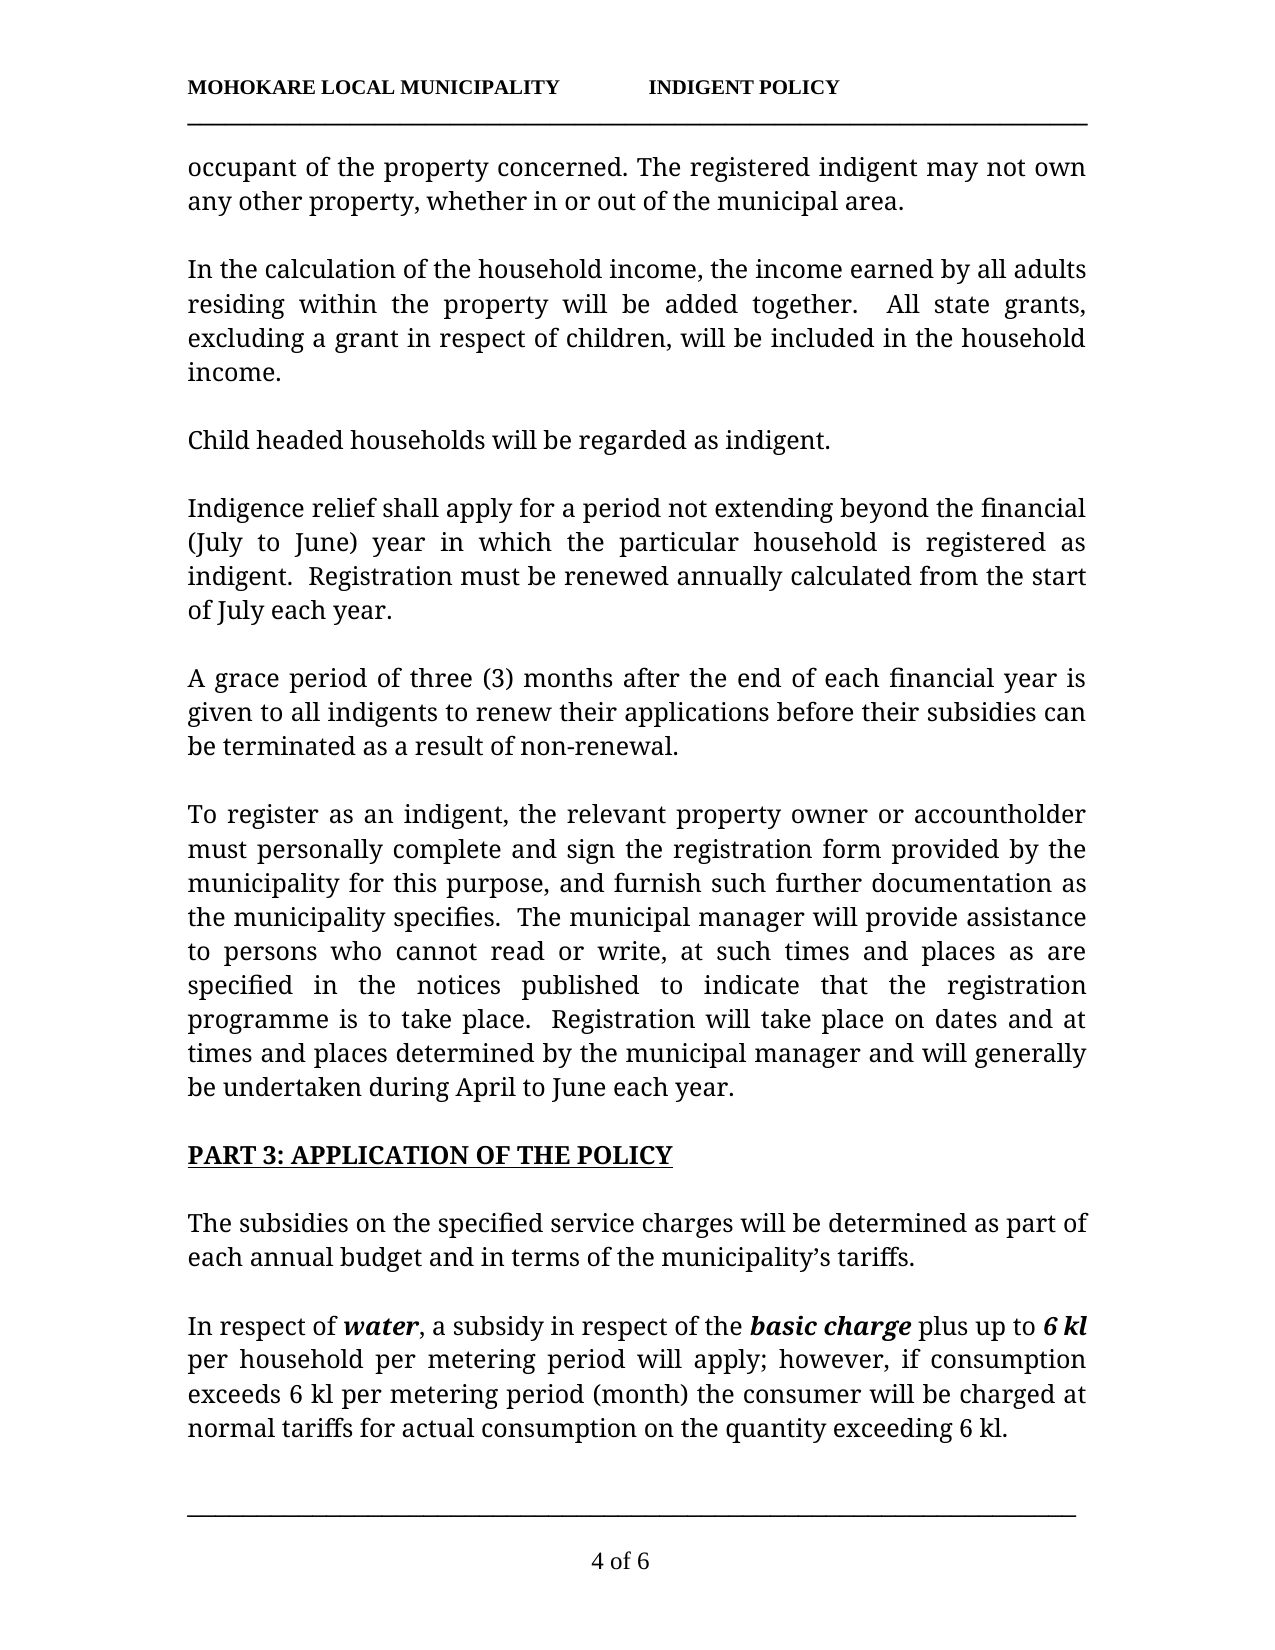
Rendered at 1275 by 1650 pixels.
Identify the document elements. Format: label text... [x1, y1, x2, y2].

text In the calculation of the household income, the income earned by all adults residing within the property will be added together. All state grants, excluding a grant in respect of children, will be included in the household income. [187, 252, 1087, 388]
text To register as an indigent, the relevant property owner or accountholder must personally complete and sign the registration form provided by the municipality for this purpose, and furnish such further documentation as the municipality specifies. The municipal manager will provide assistance to persons who cannot read or write, at such times and places as are specified in the notices published to indicate that the registration programme is to take place. Registration will take place on dates and at times and places determined by the municipal manager and will generally be undertaken during April to June each year. [187, 797, 1087, 1104]
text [187, 150, 1087, 218]
text The subsidies on the specified service charges will be determined as part of each annual budget and in terms of the municipality’s tariffs. [187, 1206, 1087, 1274]
text Indigence relief shall apply for a period not extending beyond the financial (July to June) year in which the particular household is registered as indigent. Registration must be renewed annually calculated from the start of July each year. [187, 491, 1087, 627]
text Child headed households will be regarded as indigent. [187, 422, 1087, 457]
text PART 3: APPLICATION OF THE POLICY [187, 1138, 1087, 1172]
text A grace period of three (3) months after the end of each financial year is given to all indigents to renew their applications before their subsidies can be terminated as a result of non-renewal. [187, 661, 1087, 763]
text In respect of water, a subsidy in respect of the basic charge plus up to 6 kl per household per metering period will apply; however, if consumption exceeds 6 kl per metering period (month) the consumer will be charged at normal tariffs for actual consumption on the quantity exceeding 6 kl. [187, 1308, 1087, 1444]
